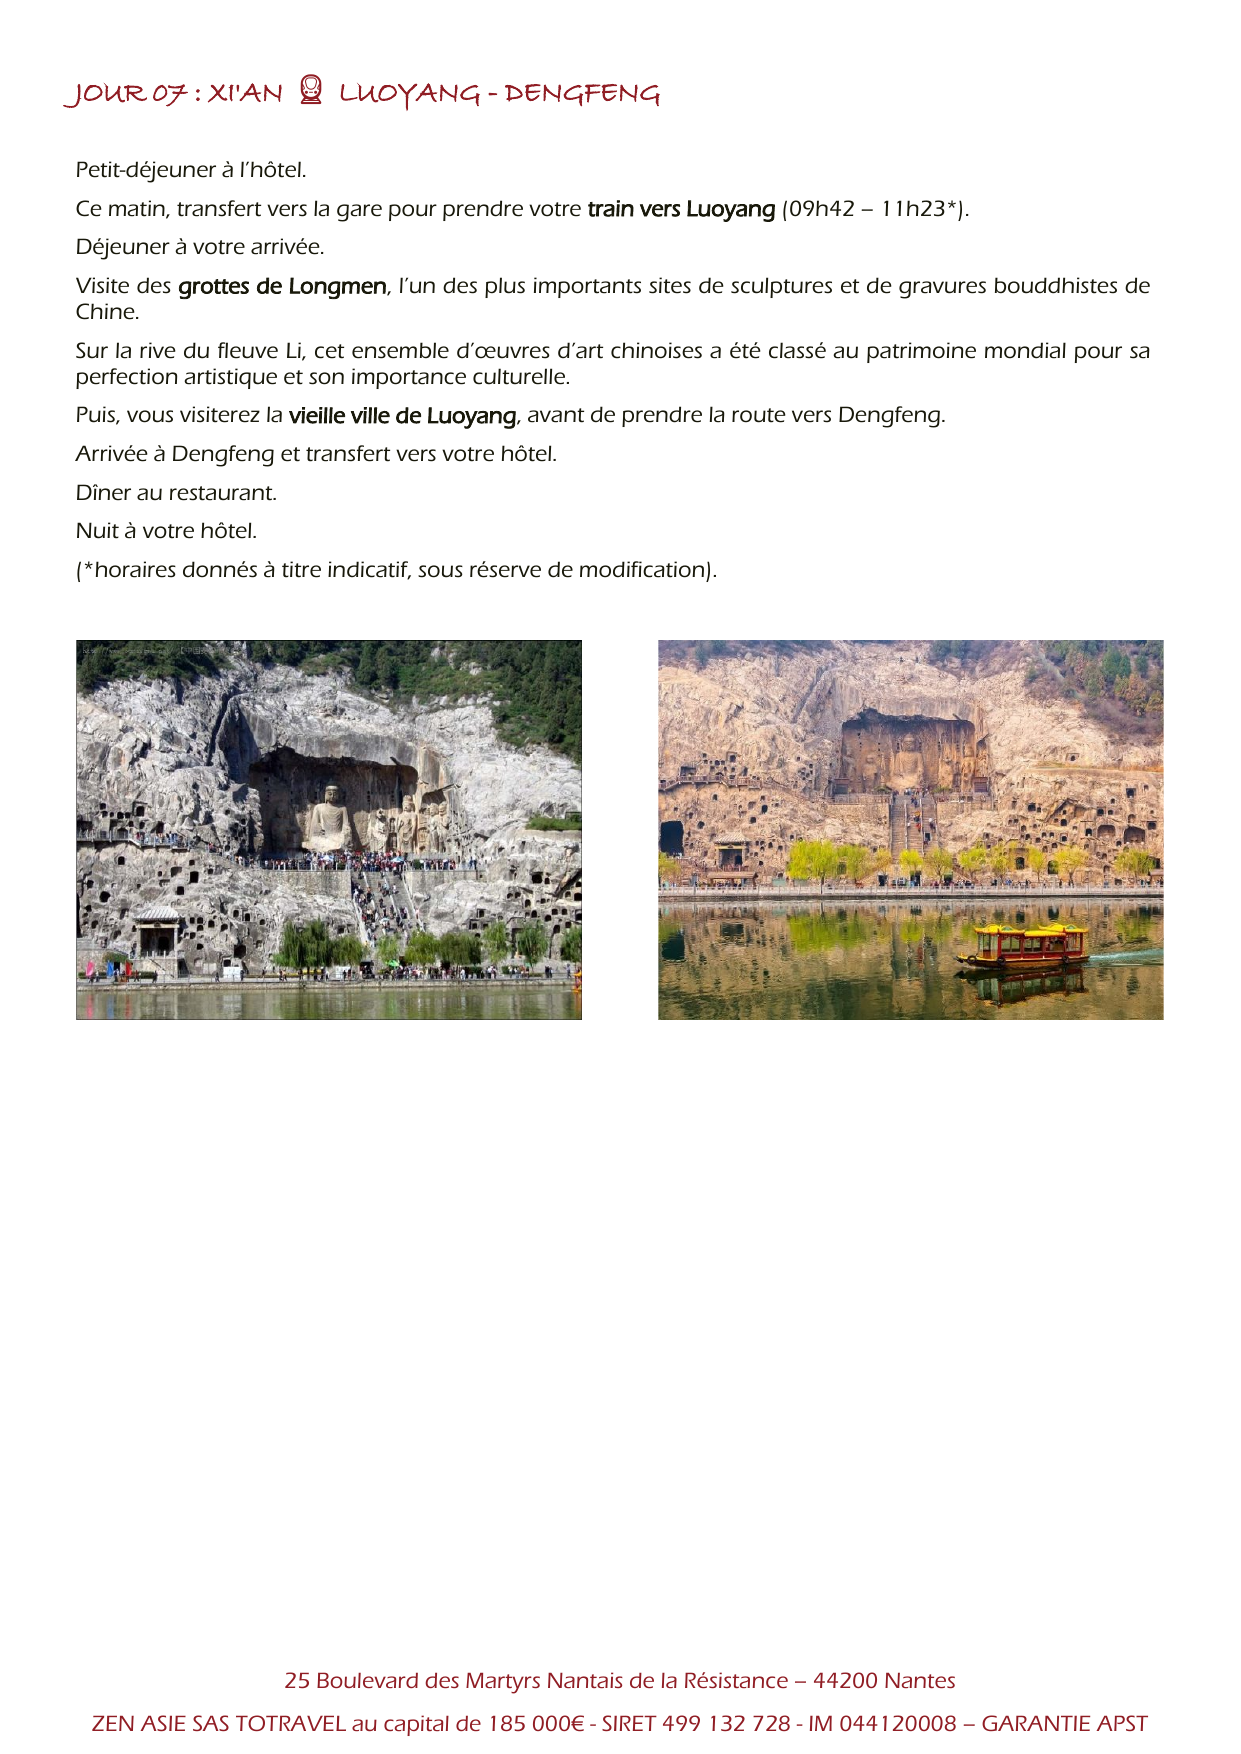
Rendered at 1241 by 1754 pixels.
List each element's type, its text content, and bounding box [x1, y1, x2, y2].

table_cell Nuit à votre hôtel. [75, 518, 1164, 557]
table_cell Visite des grottes de Longmen, l’un des plus importants sites de sculptures et de gravures bouddhistes de Chine. [75, 273, 1164, 338]
picture [76, 640, 582, 1020]
table_cell Sur la rive du fleuve Li, cet ensemble d’œuvres d’art chinoises a été classé au patrimoine mondial pour sa perfection artistique et son importance culturelle. [75, 338, 1164, 402]
table_cell Déjeuner à votre arrivée. [75, 234, 1164, 273]
table_header Petit-déjeuner à l’hôtel. [75, 157, 1164, 196]
table_cell Puis, vous visiterez la vieille ville de Luoyang, avant de prendre la route vers Dengfeng. [75, 403, 1164, 441]
picture [658, 640, 1164, 1020]
table_cell Ce matin, transfert vers la gare pour prendre votre train vers Luoyang (09h42 – 11h23*). [75, 196, 1164, 234]
table_cell Dîner au restaurant. [75, 480, 1164, 518]
table_cell (*horaires donnés à titre indicatif, sous réserve de modification). [75, 557, 1164, 596]
text Jour 07 : Xi'an 🚆 Luoyang - Dengfeng [75, 75, 1165, 112]
table_cell Arrivée à Dengfeng et transfert vers votre hôtel. [75, 441, 1164, 480]
